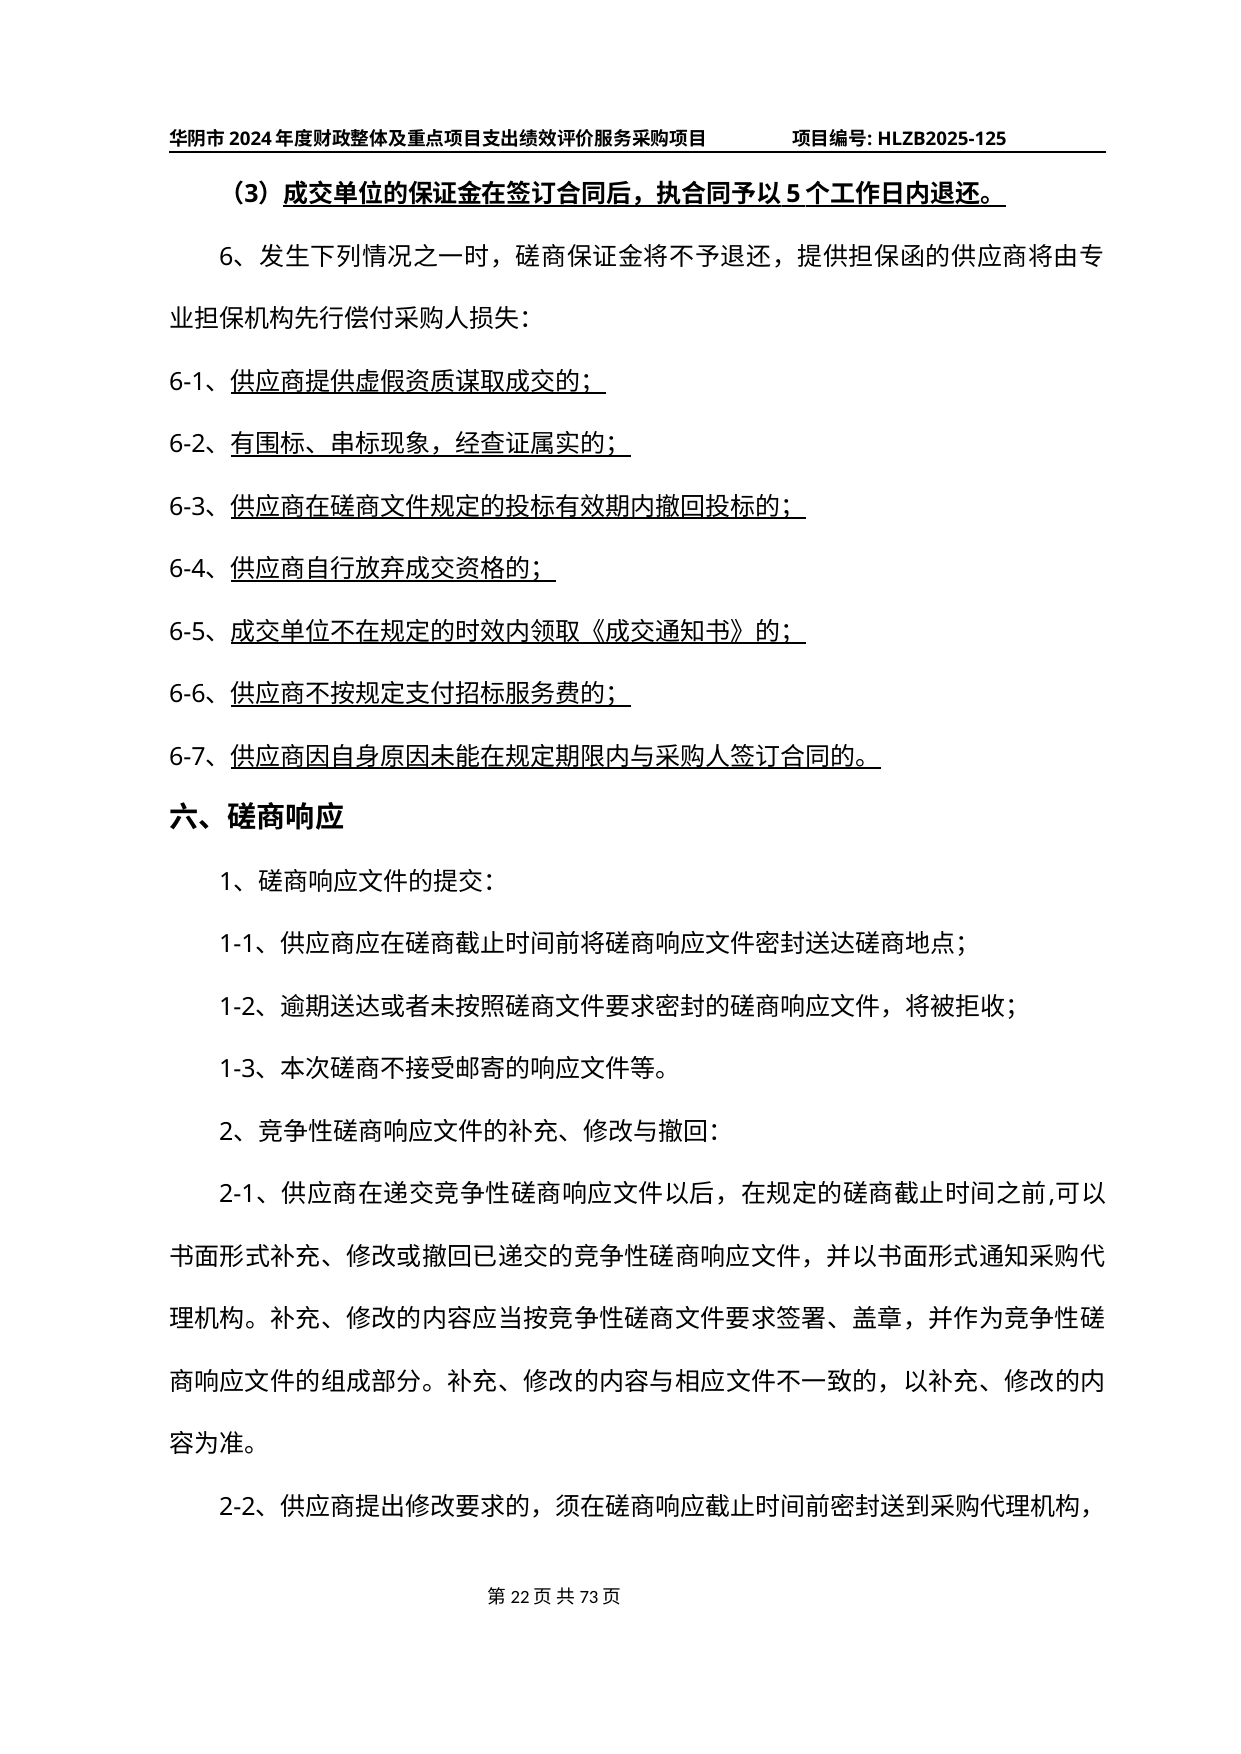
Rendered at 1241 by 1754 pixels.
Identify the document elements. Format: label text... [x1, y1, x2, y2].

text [169, 1465, 1106, 1528]
text 6-4、供应商自行放弃成交资格的； [169, 528, 1106, 590]
text 1-2、逾期送达或者未按照磋商文件要求密封的磋商响应文件，将被拒收； [169, 965, 1106, 1028]
text 6-1、供应商提供虚假资质谋取成交的； [169, 340, 1106, 403]
subtitle 六、磋商响应 [169, 778, 1106, 840]
text 1、磋商响应文件的提交： [169, 840, 1106, 903]
text 2-1、供应商在递交竞争性磋商响应文件以后，在规定的磋商截止时间之前,可以书面形式补充、修改或撤回已递交的竞争性磋商响应文件，并以书面形式通知采购代理机构。补充、修改的内容应当按竞争性磋商文件要求签署、盖章，并作为竞争性磋商响应文件的组成部分。补充、修改的内容与相应文件不一致的，以补充、修改的内容为准。 [169, 1153, 1106, 1465]
text 1-3、本次磋商不接受邮寄的响应文件等。 [169, 1028, 1106, 1090]
text 6、发生下列情况之一时，磋商保证金将不予退还，提供担保函的供应商将由专业担保机构先行偿付采购人损失： [169, 215, 1106, 340]
text 6-6、供应商不按规定支付招标服务费的； [169, 653, 1106, 715]
text 6-3、供应商在磋商文件规定的投标有效期内撤回投标的； [169, 465, 1106, 528]
text 6-5、成交单位不在规定的时效内领取《成交通知书》的； [169, 590, 1106, 653]
text （3）成交单位的保证金在签订合同后，执合同予以5个工作日内退还。 [169, 153, 1106, 215]
text 1-1、供应商应在磋商截止时间前将磋商响应文件密封送达磋商地点； [169, 903, 1106, 965]
text 6-2、有围标、串标现象，经查证属实的； [169, 403, 1106, 465]
text 6-7、供应商因自身原因未能在规定期限内与采购人签订合同的。 [169, 715, 1106, 778]
text 2、竞争性磋商响应文件的补充、修改与撤回： [169, 1090, 1106, 1153]
